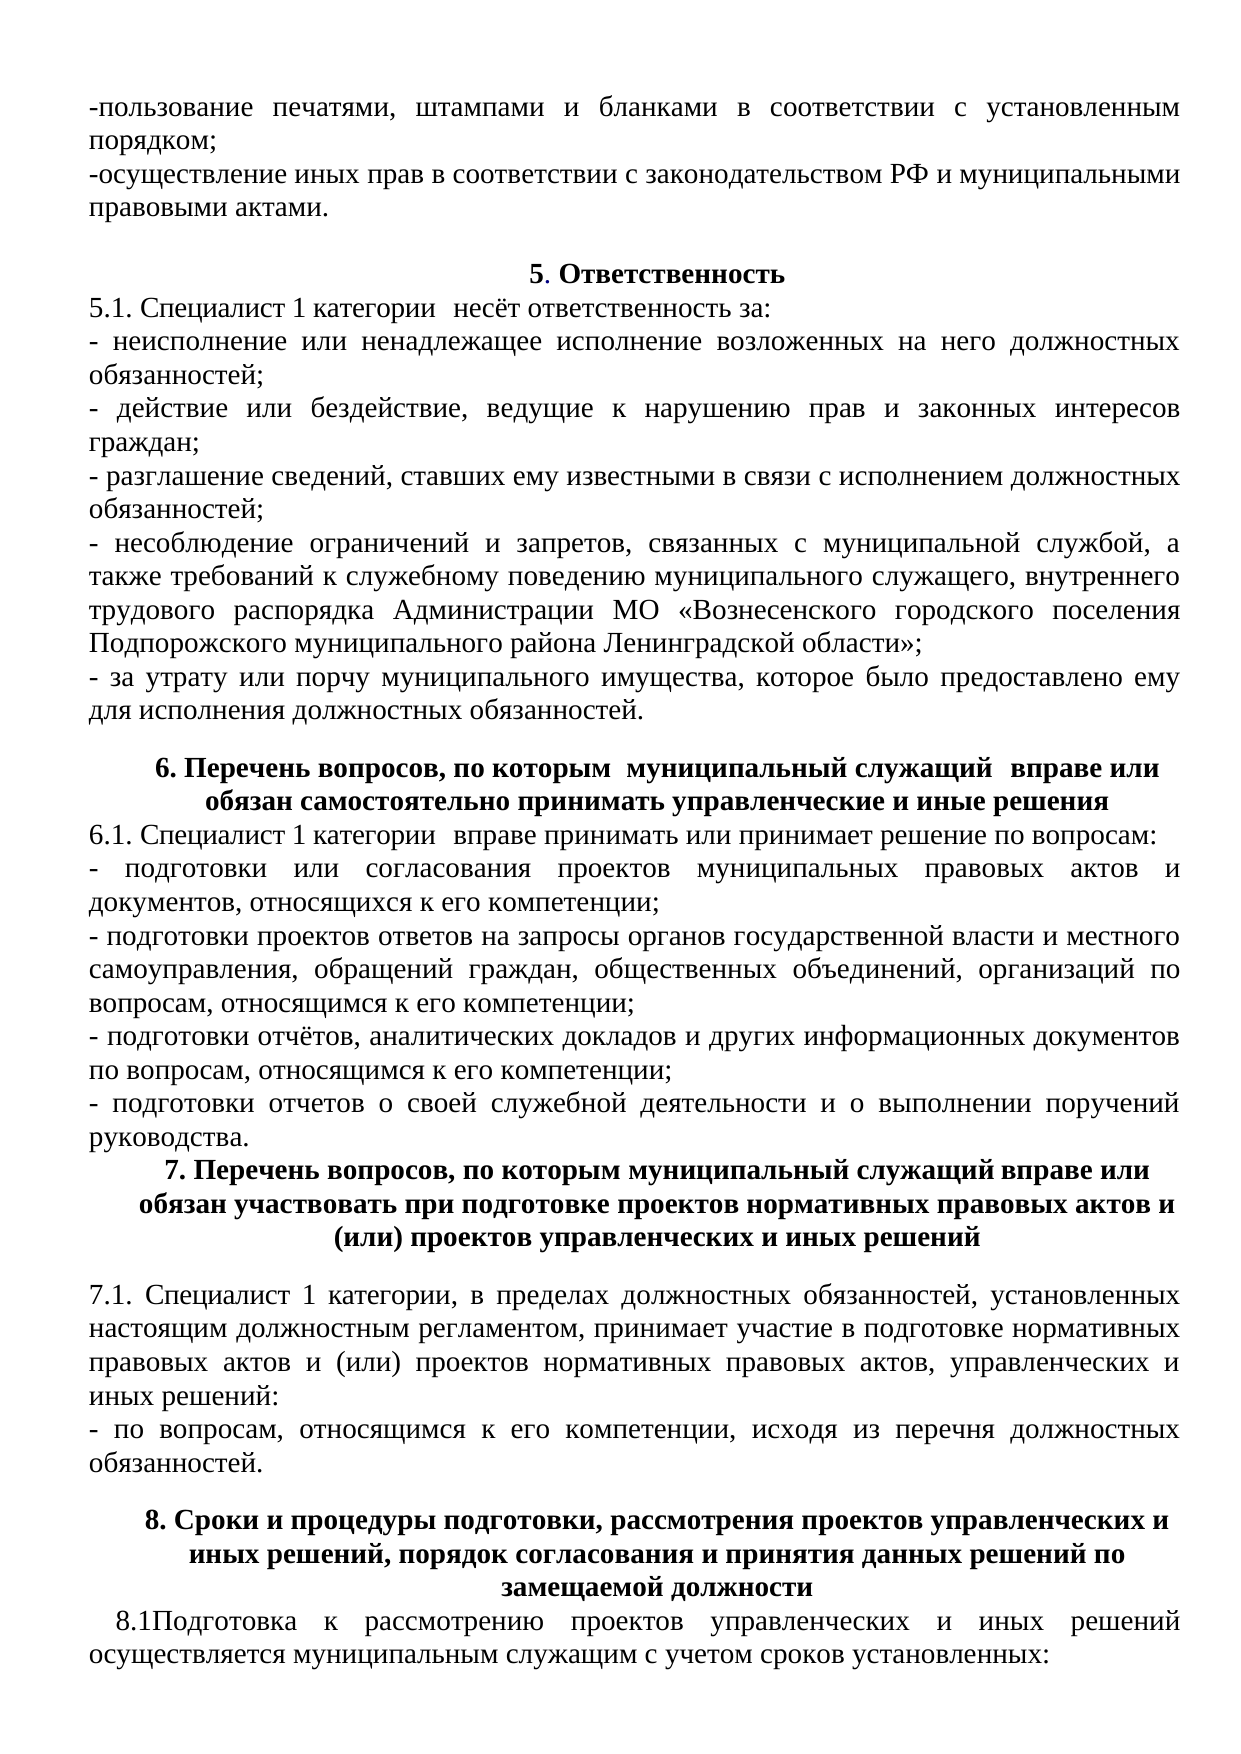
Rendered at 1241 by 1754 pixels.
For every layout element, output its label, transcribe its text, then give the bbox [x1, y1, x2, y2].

text - подготовки проектов ответов на запросы органов государственной власти и местного самоуправления, обращений граждан, общественных объединений, организаций по вопросам, относящимся к его компетенции; [89, 918, 1181, 1018]
text 7.1. Специалист 1 категории, в пределах должностных обязанностей, установленных настоящим должностным регламентом, принимает участие в подготовке нормативных правовых актов и (или) проектов нормативных правовых актов, управленческих и иных решений: [89, 1277, 1181, 1411]
text 8. Сроки и процедуры подготовки, рассмотрения проектов управленческих и иных решений, порядок согласования и принятия данных решений по замещаемой должности [133, 1502, 1181, 1603]
text - за утрату или порчу муниципального имущества, которое было предоставлено ему для исполнения должностных обязанностей. [89, 659, 1181, 726]
text -пользование печатями, штампами и бланками в соответствии с установленным порядком; [89, 89, 1181, 156]
text - действие или бездействие, ведущие к нарушению прав и законных интересов граждан; [89, 391, 1181, 458]
text 6.1. Специалист 1 категории вправе принимать или принимает решение по вопросам: [89, 817, 1181, 851]
text - разглашение сведений, ставших ему известными в связи с исполнением должностных обязанностей; [89, 458, 1181, 525]
text - несоблюдение ограничений и запретов, связанных с муниципальной службой, а также требований к служебному поведению муниципального служащего, внутреннего трудового распорядка Администрации МО «Вознесенского городского поселения Подпорожского муниципального района Ленинградской области»; [89, 525, 1181, 659]
text 6. Перечень вопросов, по которым муниципальный служащий вправе или обязан самостоятельно принимать управленческие и иные решения [133, 750, 1181, 817]
text - неисполнение или ненадлежащее исполнение возложенных на него должностных обязанностей; [89, 323, 1181, 391]
text 5. Ответственность [133, 256, 1181, 290]
text 7. Перечень вопросов, по которым муниципальный служащий вправе или обязан участвовать при подготовке проектов нормативных правовых актов и (или) проектов управленческих и иных решений [133, 1152, 1181, 1253]
text 5.1. Специалист 1 категории несёт ответственность за: [89, 290, 1181, 323]
text - подготовки отчётов, аналитических докладов и других информационных документов по вопросам, относящимся к его компетенции; [89, 1018, 1181, 1085]
text - подготовки или согласования проектов муниципальных правовых актов и документов, относящихся к его компетенции; [89, 851, 1181, 918]
text - по вопросам, относящимся к его компетенции, исходя из перечня должностных обязанностей. [89, 1411, 1181, 1478]
text -осуществление иных прав в соответствии с законодательством РФ и муниципальными правовыми актами. [89, 156, 1181, 223]
text 8.1Подготовка к рассмотрению проектов управленческих и иных решений осуществляется муниципальным служащим с учетом сроков установленных: [89, 1603, 1181, 1670]
text - подготовки отчетов о своей служебной деятельности и о выполнении поручений руководства. [89, 1085, 1181, 1152]
